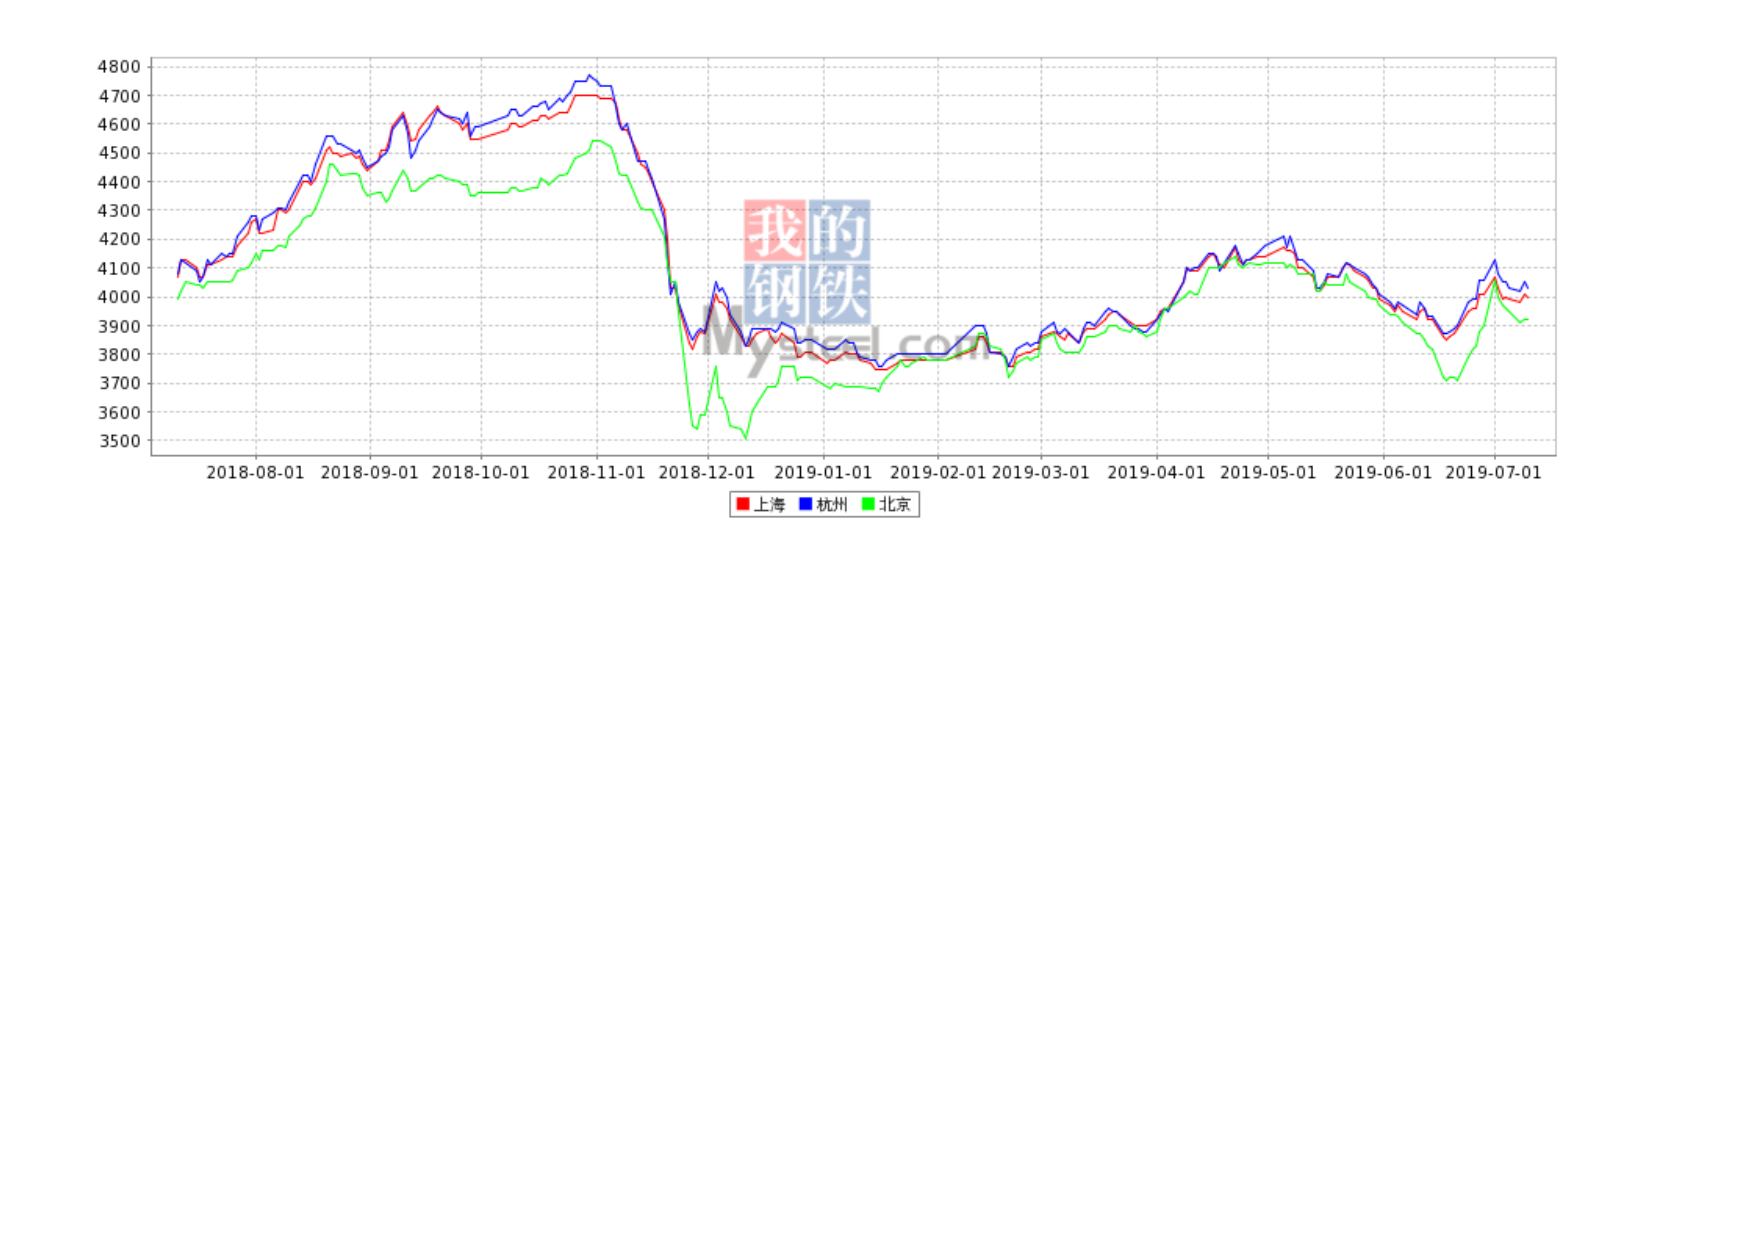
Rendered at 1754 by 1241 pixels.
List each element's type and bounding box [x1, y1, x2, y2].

picture [82, 51, 1568, 521]
